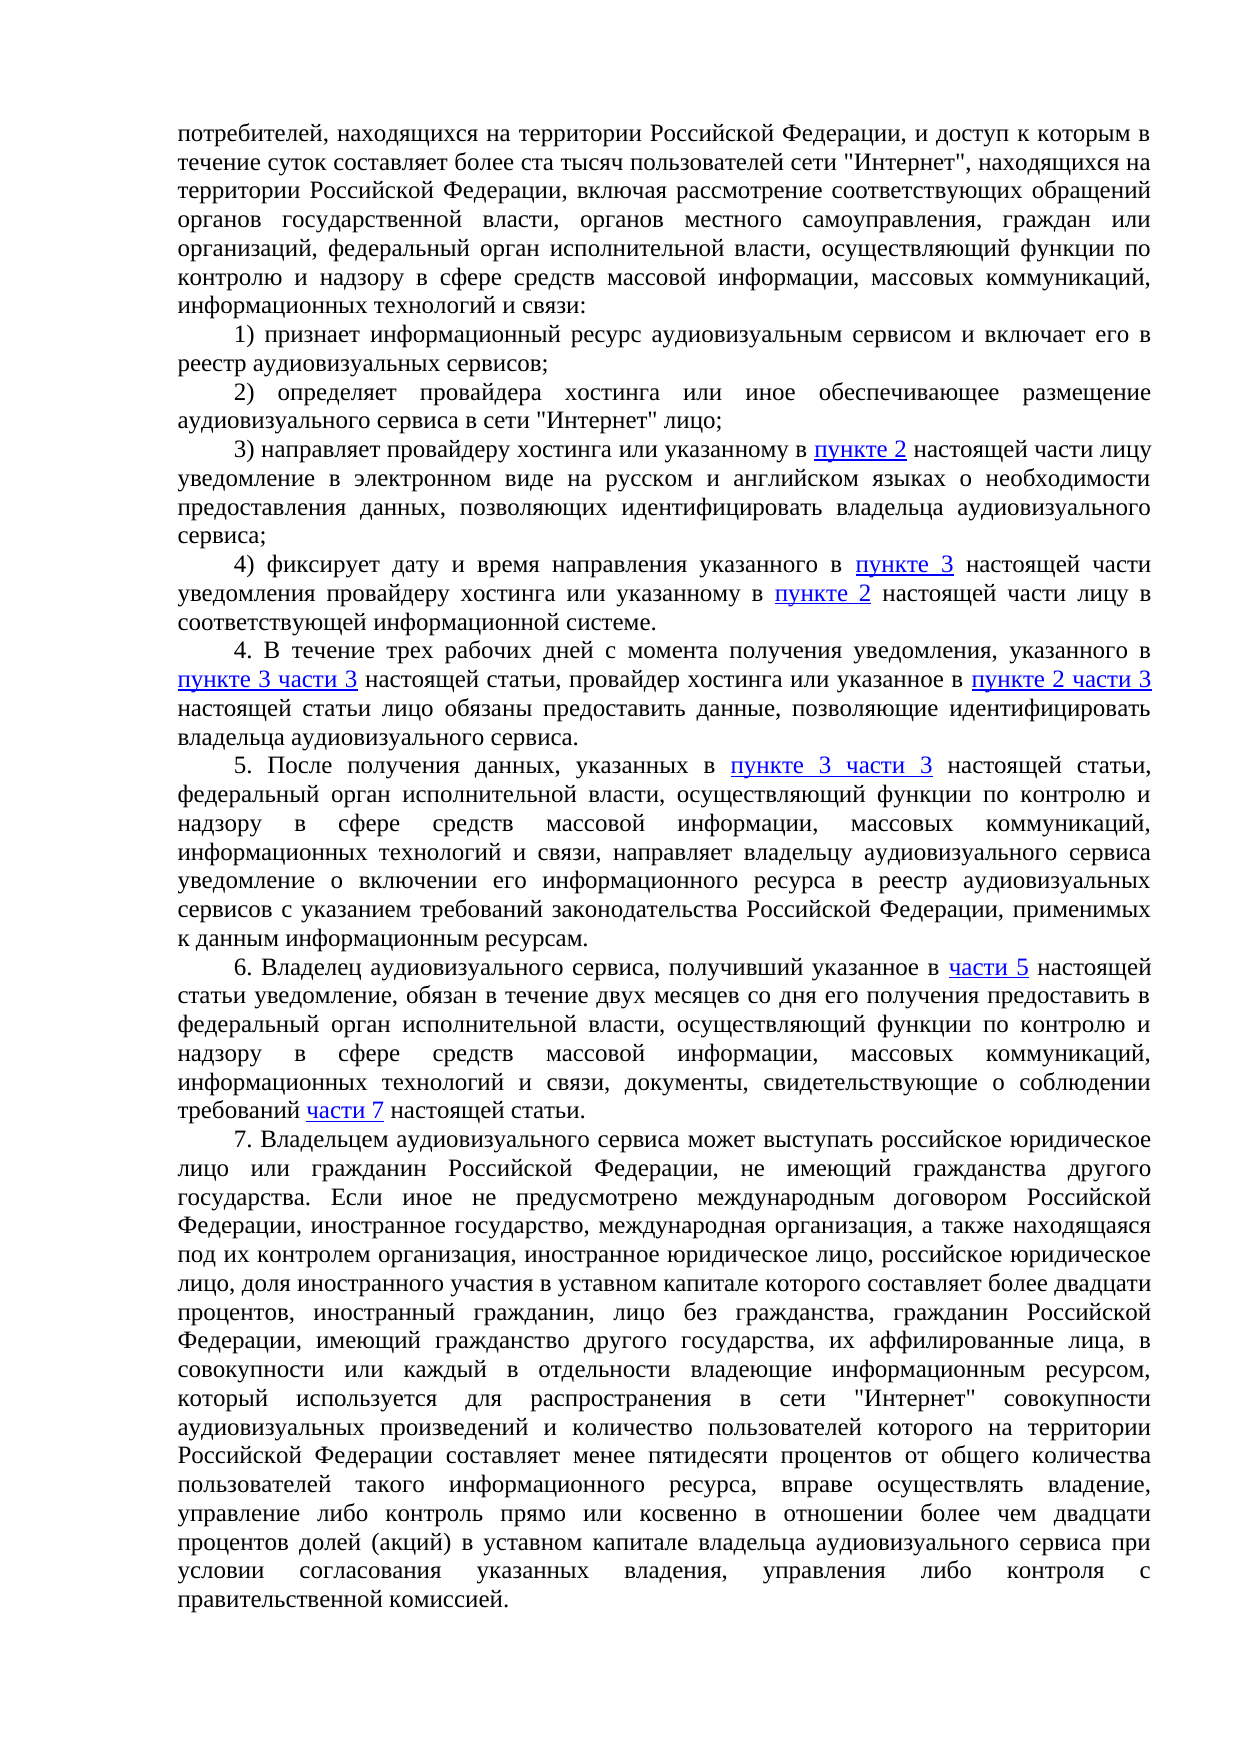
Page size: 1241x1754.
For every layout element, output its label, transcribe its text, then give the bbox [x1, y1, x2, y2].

text 6. Владелец аудиовизуального сервиса, получивший указанное в части 5 настоящей статьи уведомление, обязан в течение двух месяцев со дня его получения предоставить в федеральный орган исполнительной власти, осуществляющий функции по контролю и надзору в сфере средств массовой информации, массовых коммуникаций, информационных технологий и связи, документы, свидетельствующие о соблюдении требований части 7 настоящей статьи. [177, 952, 1152, 1124]
text 1) признает информационный ресурс аудиовизуальным сервисом и включает его в реестр аудиовизуальных сервисов; [177, 319, 1152, 377]
text 2) определяет провайдера хостинга или иное обеспечивающее размещение аудиовизуального сервиса в сети "Интернет" лицо; [177, 377, 1152, 434]
text 4. В течение трех рабочих дней с момента получения уведомления, указанного в пункте 3 части 3 настоящей статьи, провайдер хостинга или указанное в пункте 2 части 3 настоящей статьи лицо обязаны предоставить данные, позволяющие идентифицировать владельца аудиовизуального сервиса. [177, 636, 1152, 751]
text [177, 118, 1152, 319]
text 3) направляет провайдеру хостинга или указанному в пункте 2 настоящей части лицу уведомление в электронном виде на русском и английском языках о необходимости предоставления данных, позволяющих идентифицировать владельца аудиовизуального сервиса; [177, 434, 1152, 549]
text 5. После получения данных, указанных в пункте 3 части 3 настоящей статьи, федеральный орган исполнительной власти, осуществляющий функции по контролю и надзору в сфере средств массовой информации, массовых коммуникаций, информационных технологий и связи, направляет владельцу аудиовизуального сервиса уведомление о включении его информационного ресурса в реестр аудиовизуальных сервисов с указанием требований законодательства Российской Федерации, применимых к данным информационным ресурсам. [177, 751, 1152, 952]
text 7. Владельцем аудиовизуального сервиса может выступать российское юридическое лицо или гражданин Российской Федерации, не имеющий гражданства другого государства. Если иное не предусмотрено международным договором Российской Федерации, иностранное государство, международная организация, а также находящаяся под их контролем организация, иностранное юридическое лицо, российское юридическое лицо, доля иностранного участия в уставном капитале которого составляет более двадцати процентов, иностранный гражданин, лицо без гражданства, гражданин Российской Федерации, имеющий гражданство другого государства, их аффилированные лица, в совокупности или каждый в отдельности владеющие информационным ресурсом, который используется для распространения в сети "Интернет" совокупности аудиовизуальных произведений и количество пользователей которого на территории Российской Федерации составляет менее пятидесяти процентов от общего количества пользователей такого информационного ресурса, вправе осуществлять владение, управление либо контроль прямо или косвенно в отношении более чем двадцати процентов долей (акций) в уставном капитале владельца аудиовизуального сервиса при условии согласования указанных владения, управления либо контроля с правительственной комиссией. [177, 1124, 1152, 1613]
text 4) фиксирует дату и время направления указанного в пункте 3 настоящей части уведомления провайдеру хостинга или указанному в пункте 2 настоящей части лицу в соответствующей информационной системе. [177, 549, 1152, 636]
